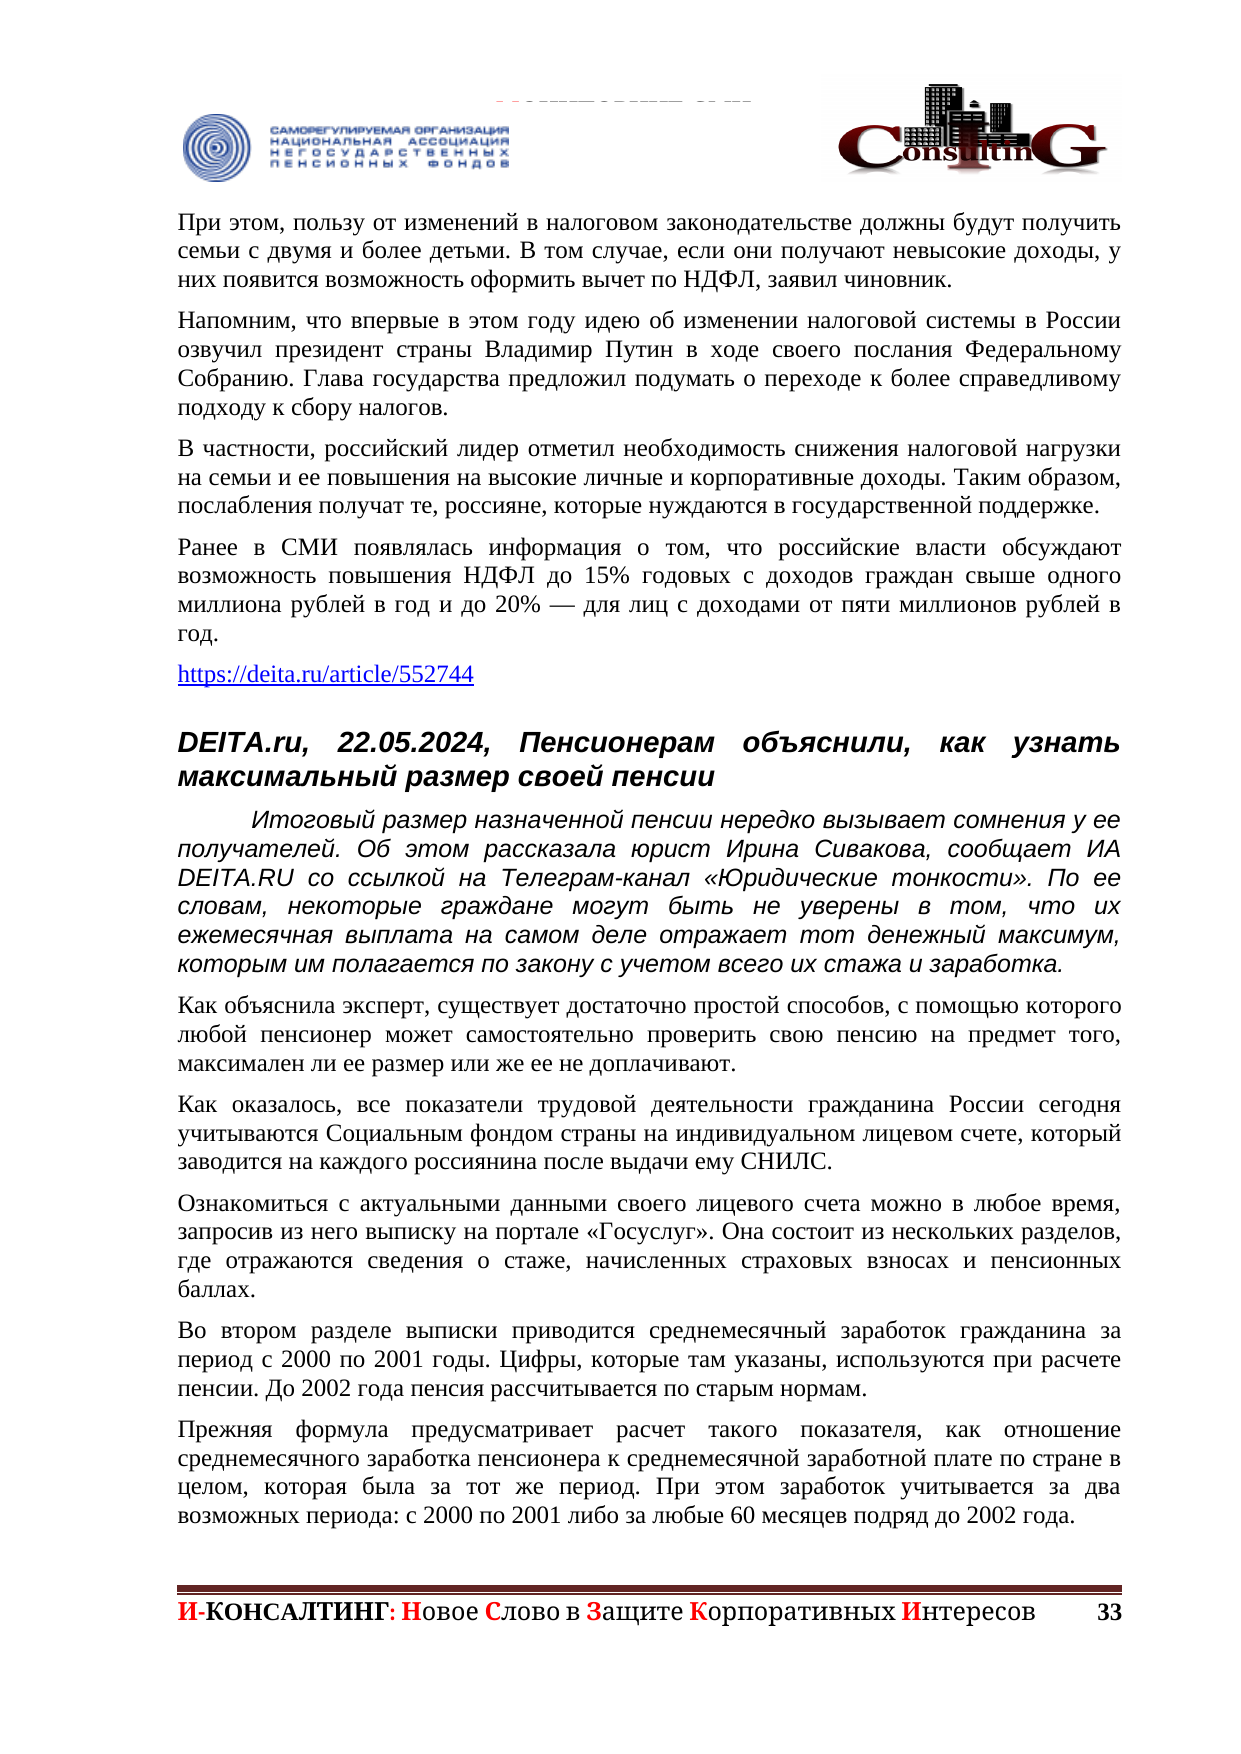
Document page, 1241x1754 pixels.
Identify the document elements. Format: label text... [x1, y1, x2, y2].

text При этом, пользу от изменений в налоговом законодательстве должны будут получить семьи с двумя и более детьми. В том случае, если они получают невысокие доходы, у них появится возможность оформить вычет по НДФЛ, заявил чиновник. [177, 207, 1122, 293]
picture [821, 73, 1122, 182]
text Ознакомиться с актуальными данными своего лицевого счета можно в любое время, запросив из него выписку на портале «Госуслуг». Она состоит из нескольких разделов, где отражаются сведения о стаже, начисленных страховых взносах и пенсионных баллах. [177, 1188, 1122, 1303]
text https://deita.ru/article/552744 [177, 659, 1122, 688]
subtitle DEITA.ru, 22.05.2024, Пенсионерам объяснили, как узнать максимальный размер своей пенсии [177, 726, 1122, 793]
text Как оказалось, все показатели трудовой деятельности гражданина России сегодня учитываются Социальным фондом страны на индивидуальном лицевом счете, который заводится на каждого россиянина после выдачи ему СНИЛС. [177, 1089, 1122, 1175]
text Ранее в СМИ появлялась информация о том, что российские власти обсуждают возможность повышения НДФЛ до 15% годовых с доходов граждан свыше одного миллиона рублей в год и до 20% — для лиц с доходами от пяти миллионов рублей в год. [177, 532, 1122, 647]
text Как объяснила эксперт, существует достаточно простой способов, с помощью которого любой пенсионер может самостоятельно проверить свою пенсию на предмет того, максимален ли ее размер или же ее не доплачивают. [177, 990, 1122, 1076]
text Во втором разделе выписки приводится среднемесячный заработок гражданина за период с 2000 по 2001 годы. Цифры, которые там указаны, используются при расчете пенсии. До 2002 года пенсия рассчитывается по старым нормам. [177, 1315, 1122, 1401]
text В частности, российский лидер отметил необходимость снижения налоговой нагрузки на семьи и ее повышения на высокие личные и корпоративные доходы. Таким образом, послабления получат те, россияне, которые нуждаются в государственной поддержке. [177, 433, 1122, 519]
picture [183, 114, 509, 182]
text Прежняя формула предусматривает расчет такого показателя, как отношение среднемесячного заработка пенсионера к среднемесячной заработной плате по стране в целом, которая была за тот же период. При этом заработок учитывается за два возможных периода: с 2000 по 2001 либо за любые 60 месяцев подряд до 2002 года. [177, 1414, 1122, 1529]
text Напомним, что впервые в этом году идею об изменении налоговой системы в России озвучил президент страны Владимир Путин в ходе своего послания Федеральному Собранию. Глава государства предложил подумать о переходе к более справедливому подходу к сбору налогов. [177, 306, 1122, 421]
subtitle Итоговый размер назначенной пенсии нередко вызывает сомнения у ее получателей. Об этом рассказала юрист Ирина Сивакова, сообщает ИА DEITA.RU со ссылкой на Телеграм-канал «Юридические тонкости». По ее словам, некоторые граждане могут быть не уверены в том, что их ежемесячная выплата на самом деле отражает тот денежный максимум, которым им полагается по закону с учетом всего их стажа и заработка. [177, 805, 1122, 978]
